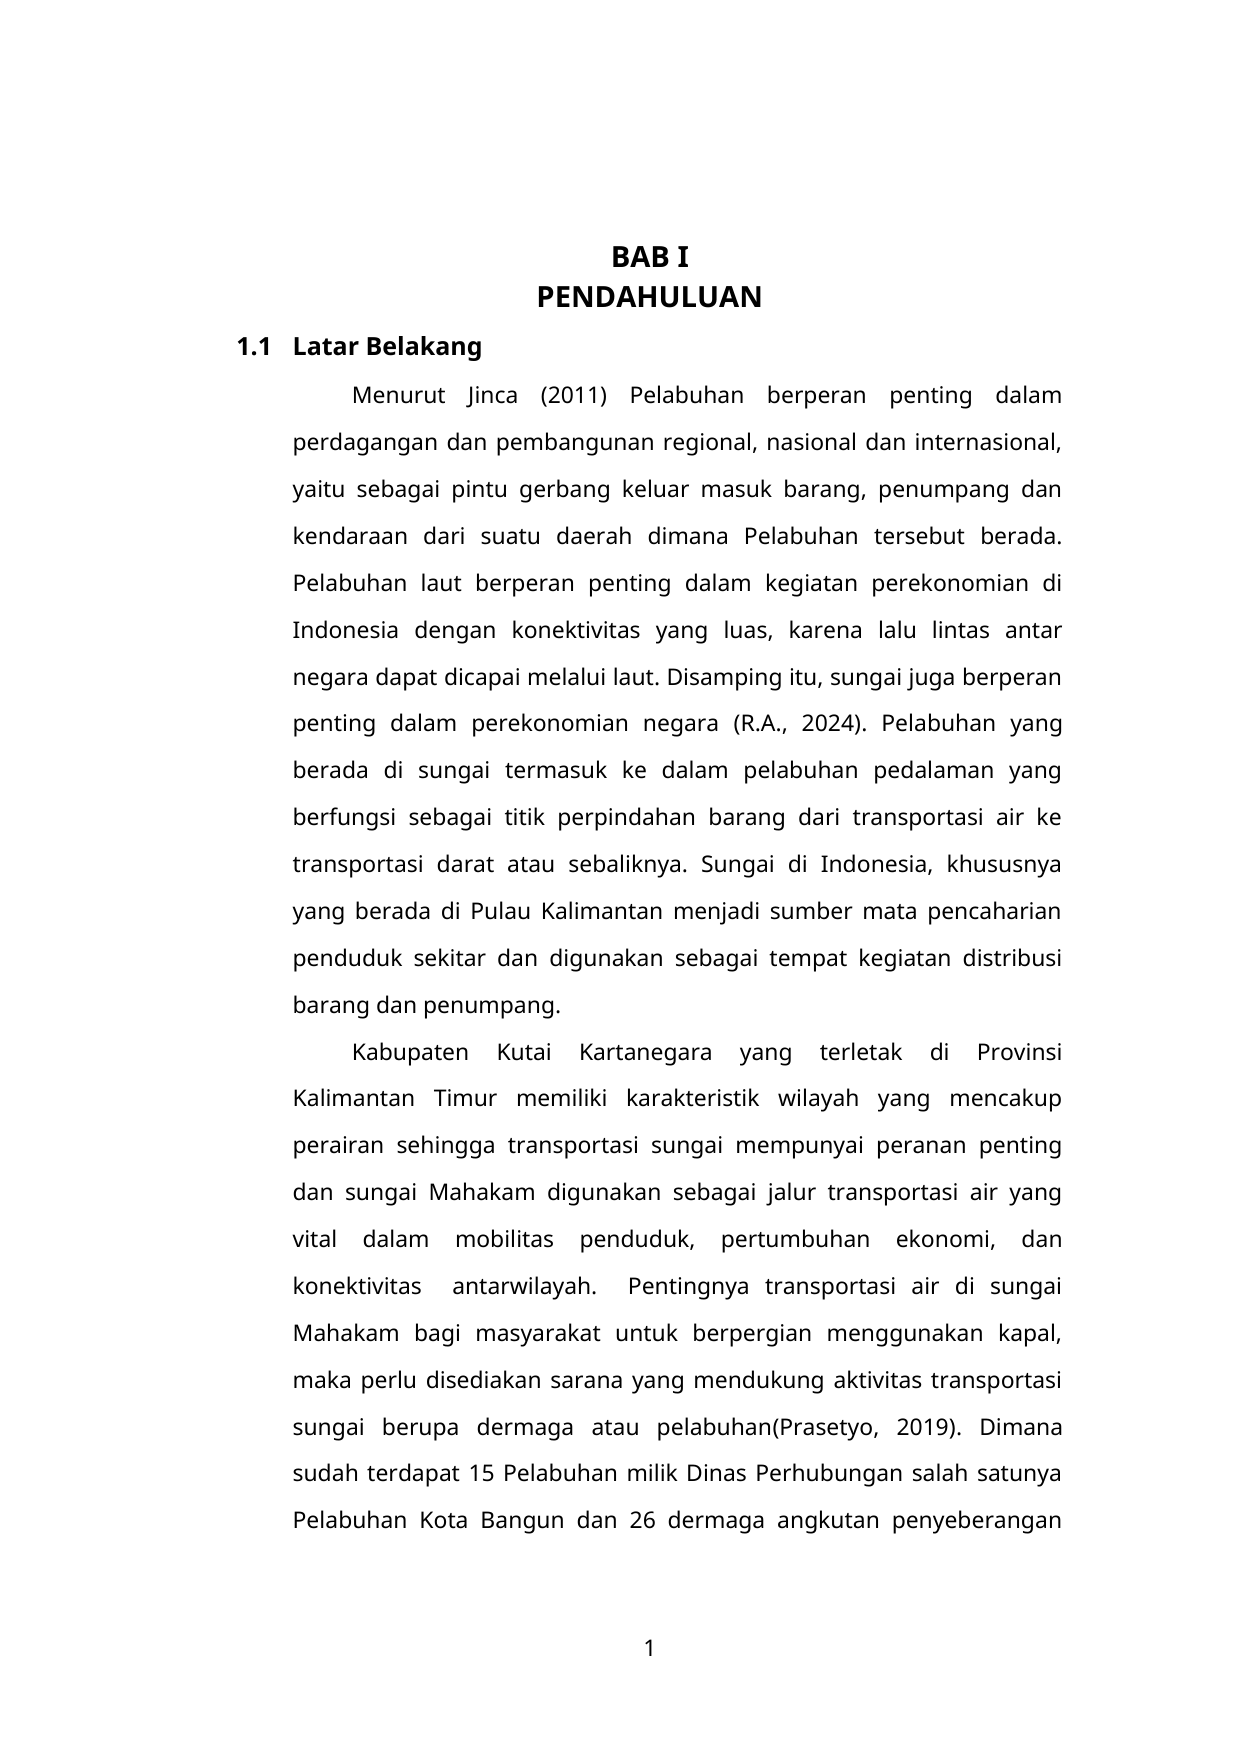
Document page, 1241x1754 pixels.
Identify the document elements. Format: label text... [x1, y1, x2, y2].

subtitle BAB I PENDAHULUAN [236, 236, 1063, 316]
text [292, 1035, 1063, 1535]
text Menurut Jinca (2011) Pelabuhan berperan penting dalam perdagangan dan pembangunan regional, nasional dan internasional, yaitu sebagai pintu gerbang keluar masuk barang, penumpang dan kendaraan dari suatu daerah dimana Pelabuhan tersebut berada. Pelabuhan laut berperan penting dalam kegiatan perekonomian di Indonesia dengan konektivitas yang luas, karena lalu lintas antar negara dapat dicapai melalui laut. Disamping itu, sungai juga berperan penting dalam perekonomian negara. Pelabuhan yang berada di sungai termasuk ke dalam pelabuhan pedalaman yang berfungsi sebagai titik perpindahan barang dari transportasi air ke transportasi darat atau sebaliknya. Sungai di Indonesia, khususnya yang berada di Pulau Kalimantan menjadi sumber mata pencaharian penduduk sekitar dan digunakan sebagai tempat kegiatan distribusi barang dan penumpang. [292, 379, 1063, 1020]
subtitle Latar Belakang [236, 328, 1063, 362]
